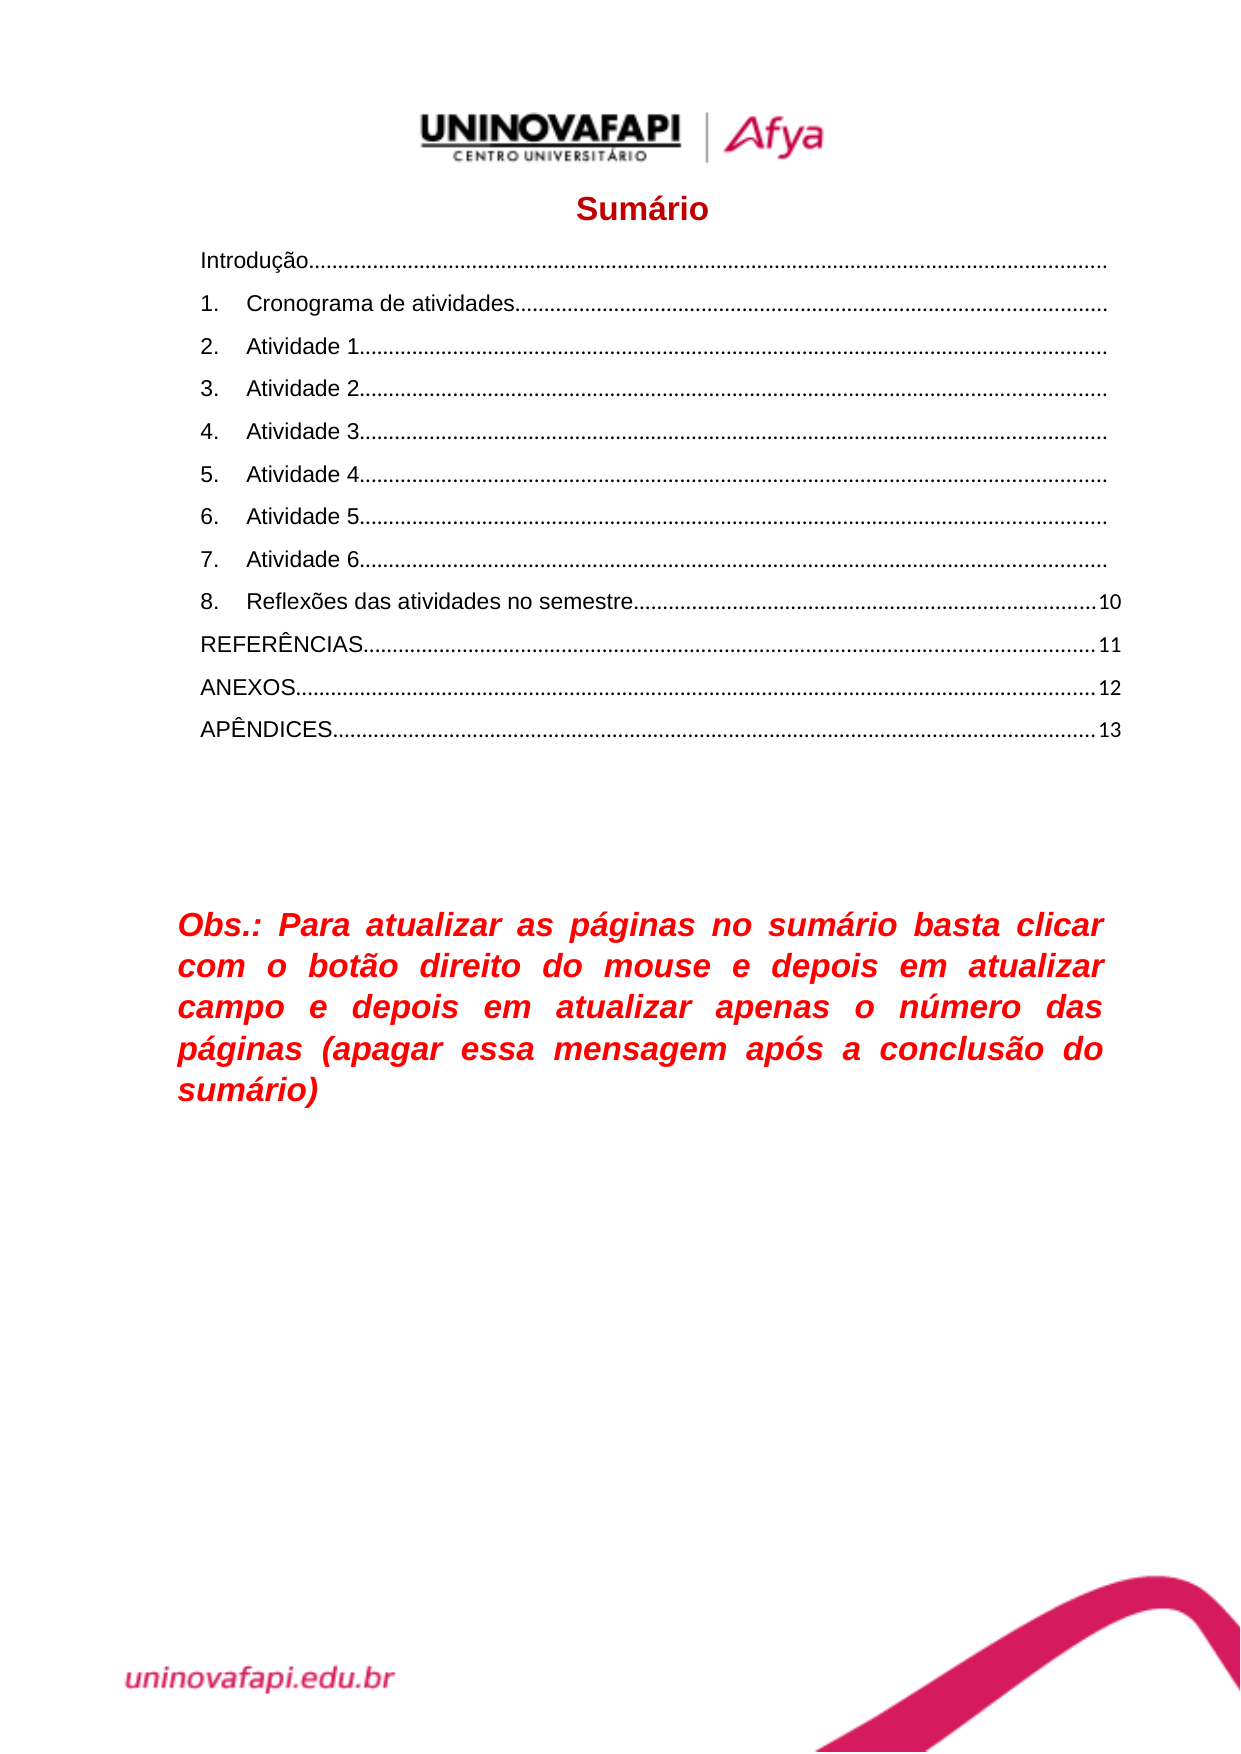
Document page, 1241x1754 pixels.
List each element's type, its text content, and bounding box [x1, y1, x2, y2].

text Obs.: Para atualizar as páginas no sumário basta clicar com o botão direito do mouse e depois em atualizar campo e depois em atualizar apenas o número das páginas (apagar essa mensagem após a conclusão do sumário) [177, 904, 1107, 1109]
picture [0, 0, 1241, 1752]
